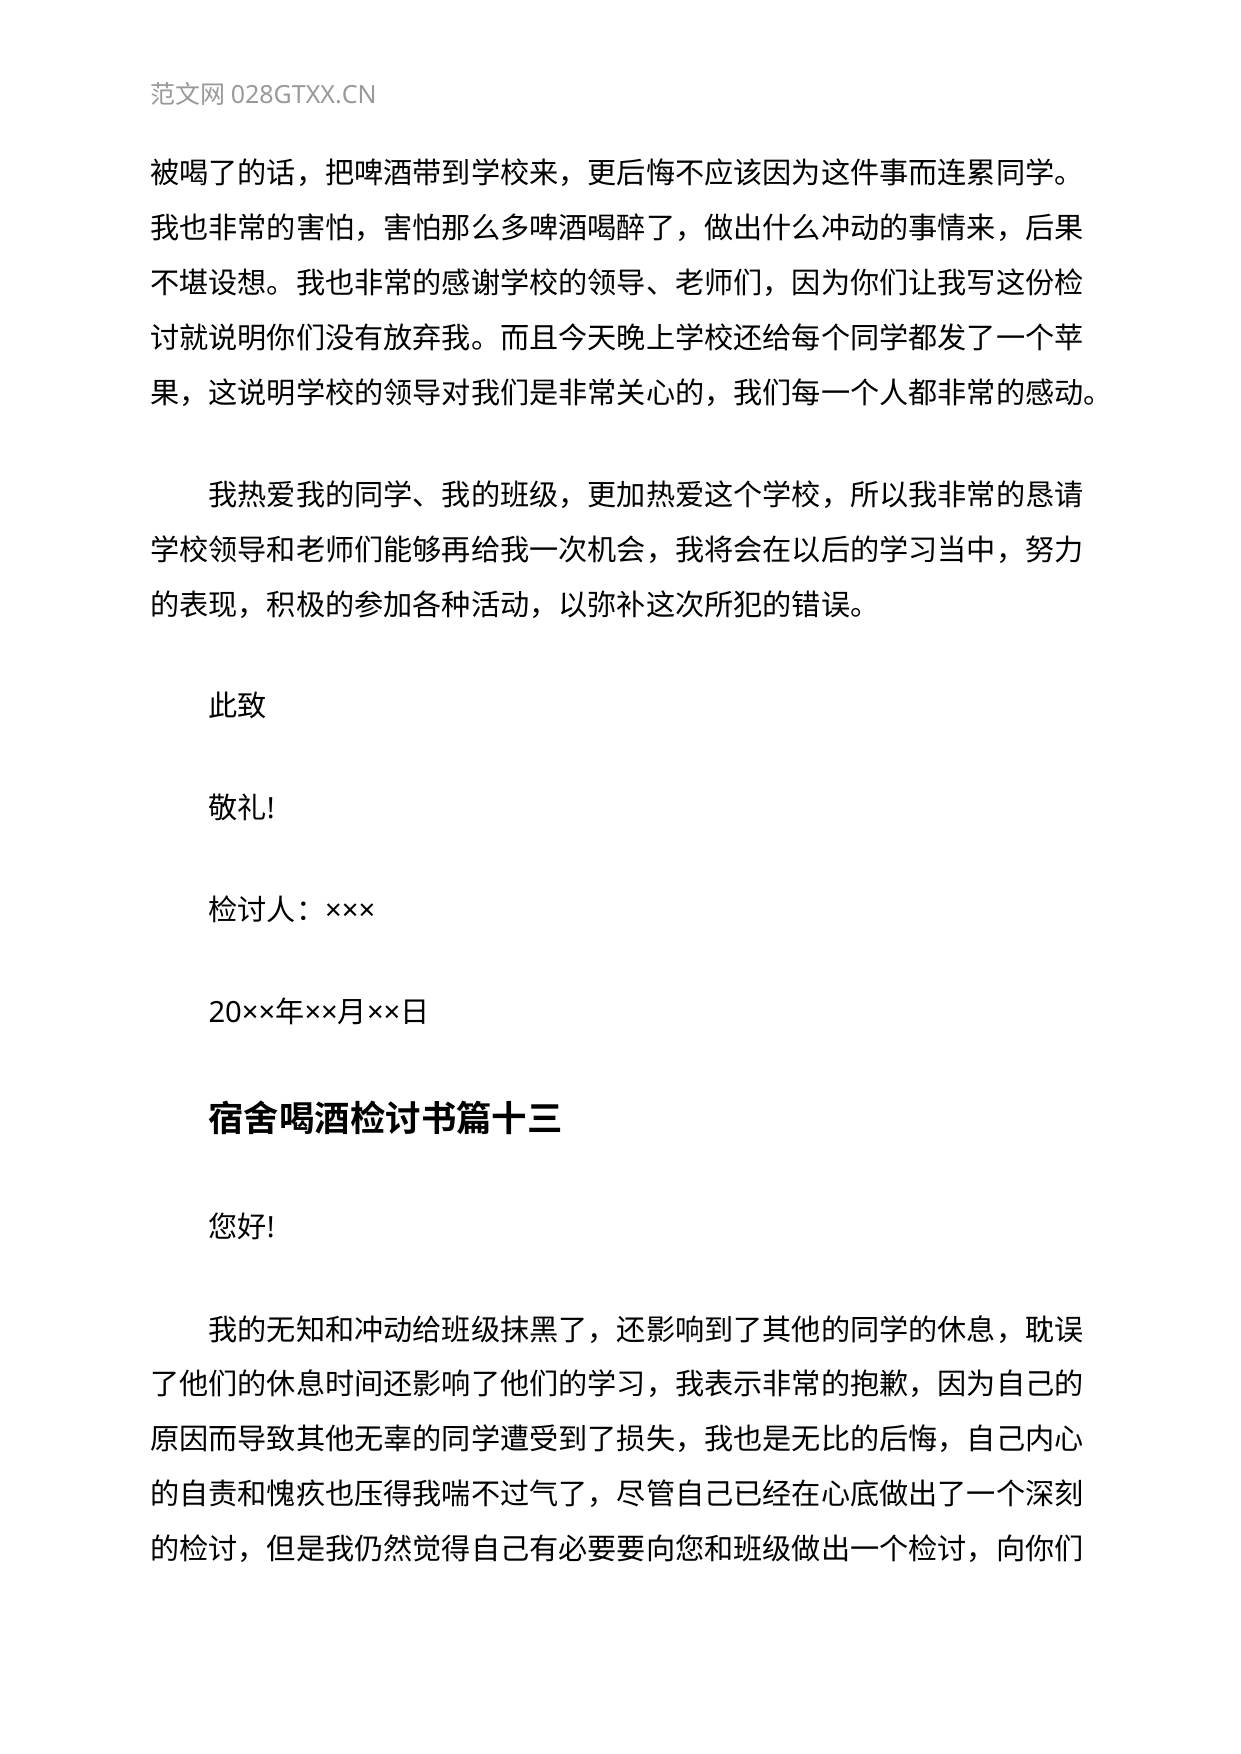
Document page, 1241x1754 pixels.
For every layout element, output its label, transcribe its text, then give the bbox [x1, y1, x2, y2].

text 检讨人：××× [150, 887, 1090, 929]
text 您好! [150, 1204, 1090, 1246]
text 20××年××月××日 [150, 989, 1090, 1031]
text 宿舍喝酒检讨书篇十三 [150, 1091, 1090, 1142]
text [150, 1306, 1090, 1568]
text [150, 150, 1090, 412]
text 此致 [150, 683, 1090, 725]
text 我热爱我的同学、我的班级，更加热爱这个学校，所以我非常的恳请学校领导和老师们能够再给我一次机会，我将会在以后的学习当中，努力的表现，积极的参加各种活动，以弥补这次所犯的错误。 [150, 471, 1090, 623]
text 敬礼! [150, 785, 1090, 827]
